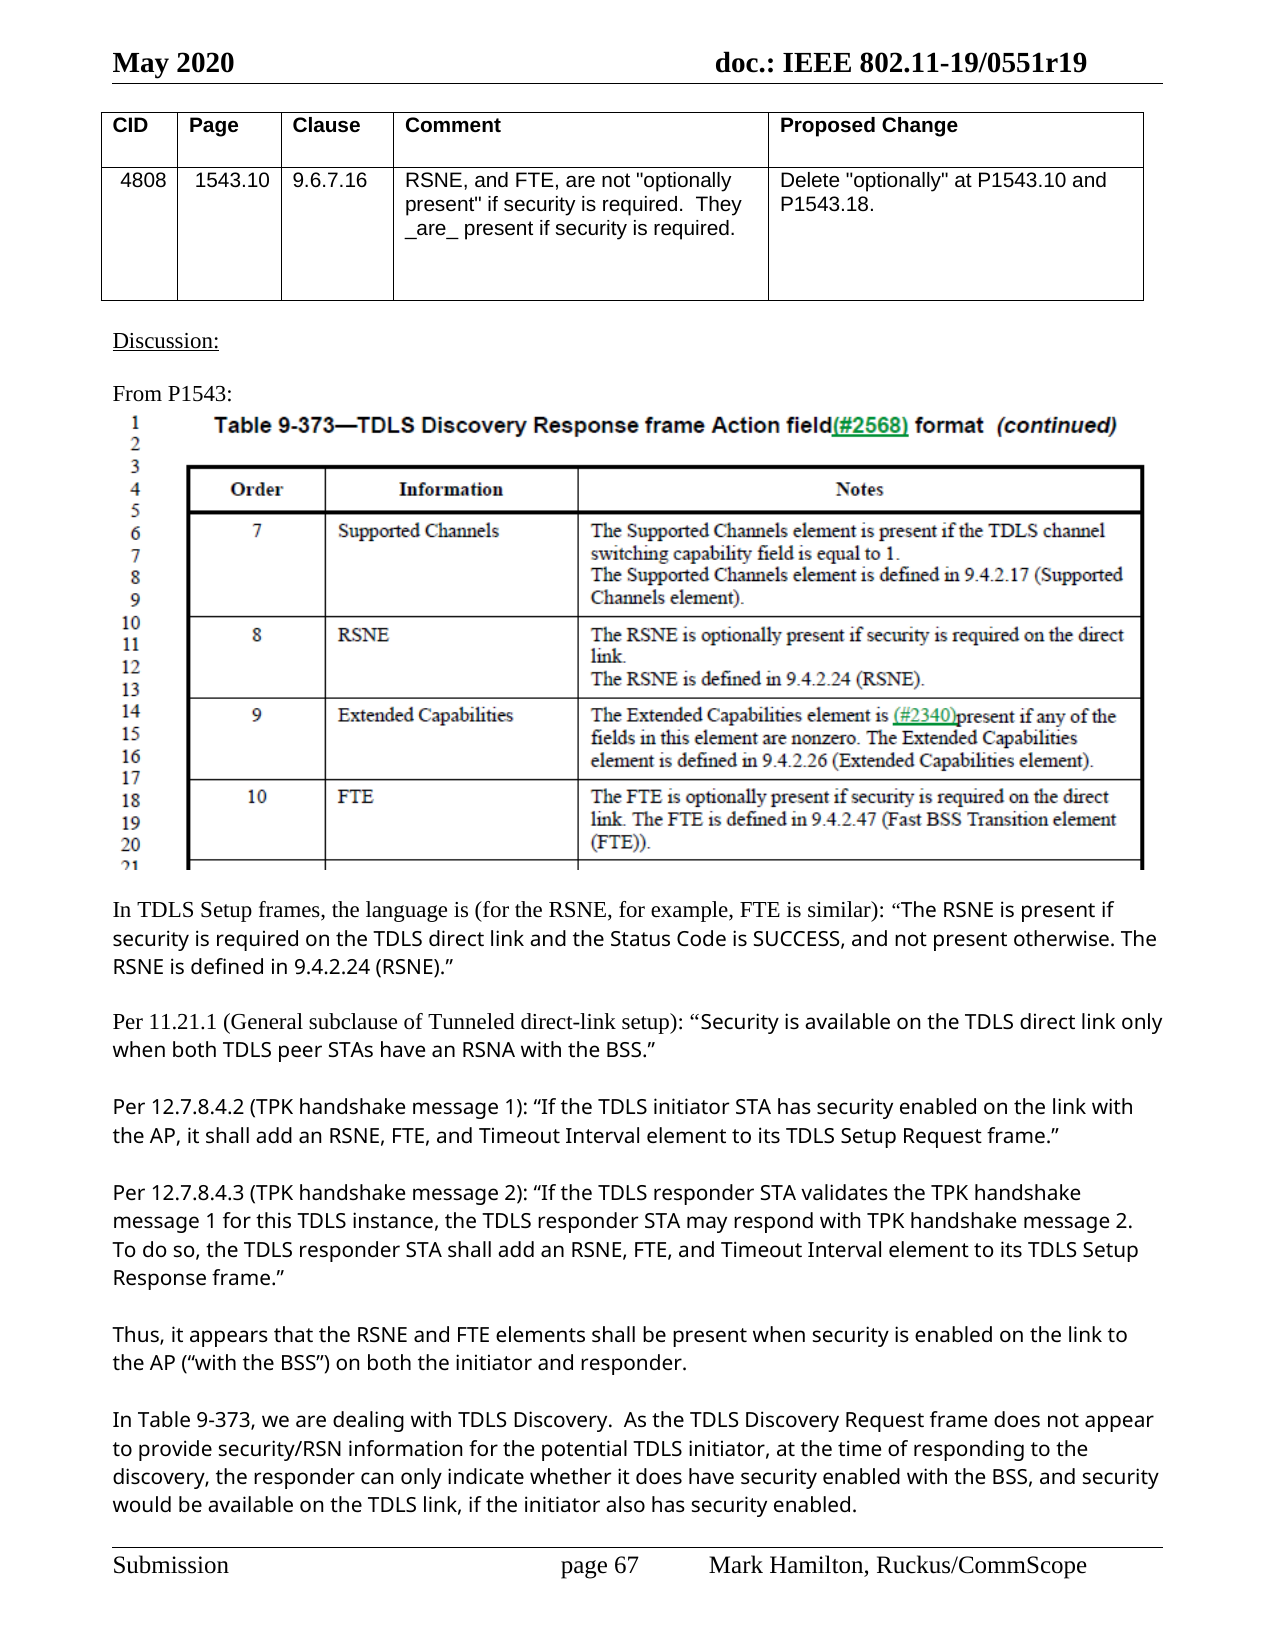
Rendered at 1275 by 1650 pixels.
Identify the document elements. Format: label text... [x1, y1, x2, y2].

text Thus, it appears that the RSNE and FTE elements shall be present when security is enabled on the link to the AP (“with the BSS”) on both the initiator and responder. [112, 1320, 1163, 1377]
text Per 11.21.1 (General subclause of Tunneled direct-link setup): “Security is available on the TDLS direct link only when both TDLS peer STAs have an RSNA with the BSS.” [112, 1007, 1163, 1064]
table_header Page [178, 113, 281, 167]
text Discussion: [112, 327, 1163, 353]
table_header CID [102, 113, 177, 167]
text In Table 9-373, we are dealing with TDLS Discovery. As the TDLS Discovery Request frame does not appear to provide security/RSN information for the potential TDLS initiator, at the time of responding to the discovery, the responder can only indicate whether it does have security enabled with the BSS, and security would be available on the TDLS link, if the initiator also has security enabled. [112, 1405, 1163, 1519]
table_header Proposed Change [769, 113, 1143, 167]
table_header Clause [282, 113, 393, 167]
table_cell Delete "optionally" at P1543.10 and P1543.18. [769, 168, 1143, 299]
table_cell 1543.10 [178, 168, 281, 299]
text Per 12.7.8.4.3 (TPK handshake message 2): “If the TDLS responder STA validates the TPK handshake message 1 for this TDLS instance, the TDLS responder STA may respond with TPK handshake message 2. To do so, the TDLS responder STA shall add an RSNE, FTE, and Timeout Interval element to its TDLS Setup Response frame.” [112, 1178, 1163, 1292]
table_cell RSNE, and FTE, are not "optionally present" if security is required. They _are_ present if security is required. [394, 168, 768, 299]
picture [112, 406, 1163, 870]
table_header Comment [394, 113, 768, 167]
text In TDLS Setup frames, the language is (for the RSNE, for example, FTE is similar): “The RSNE is present if security is required on the TDLS direct link and the Status Code is SUCCESS, and not present otherwise. The RSNE is defined in 9.4.2.24 (RSNE).” [112, 896, 1163, 981]
table_cell 9.6.7.16 [282, 168, 393, 299]
table_cell 4808 [102, 168, 177, 299]
text From P1543: [112, 380, 1163, 406]
text Per 12.7.8.4.2 (TPK handshake message 1): “If the TDLS initiator STA has security enabled on the link with the AP, it shall add an RSNE, FTE, and Timeout Interval element to its TDLS Setup Request frame.” [112, 1092, 1163, 1149]
